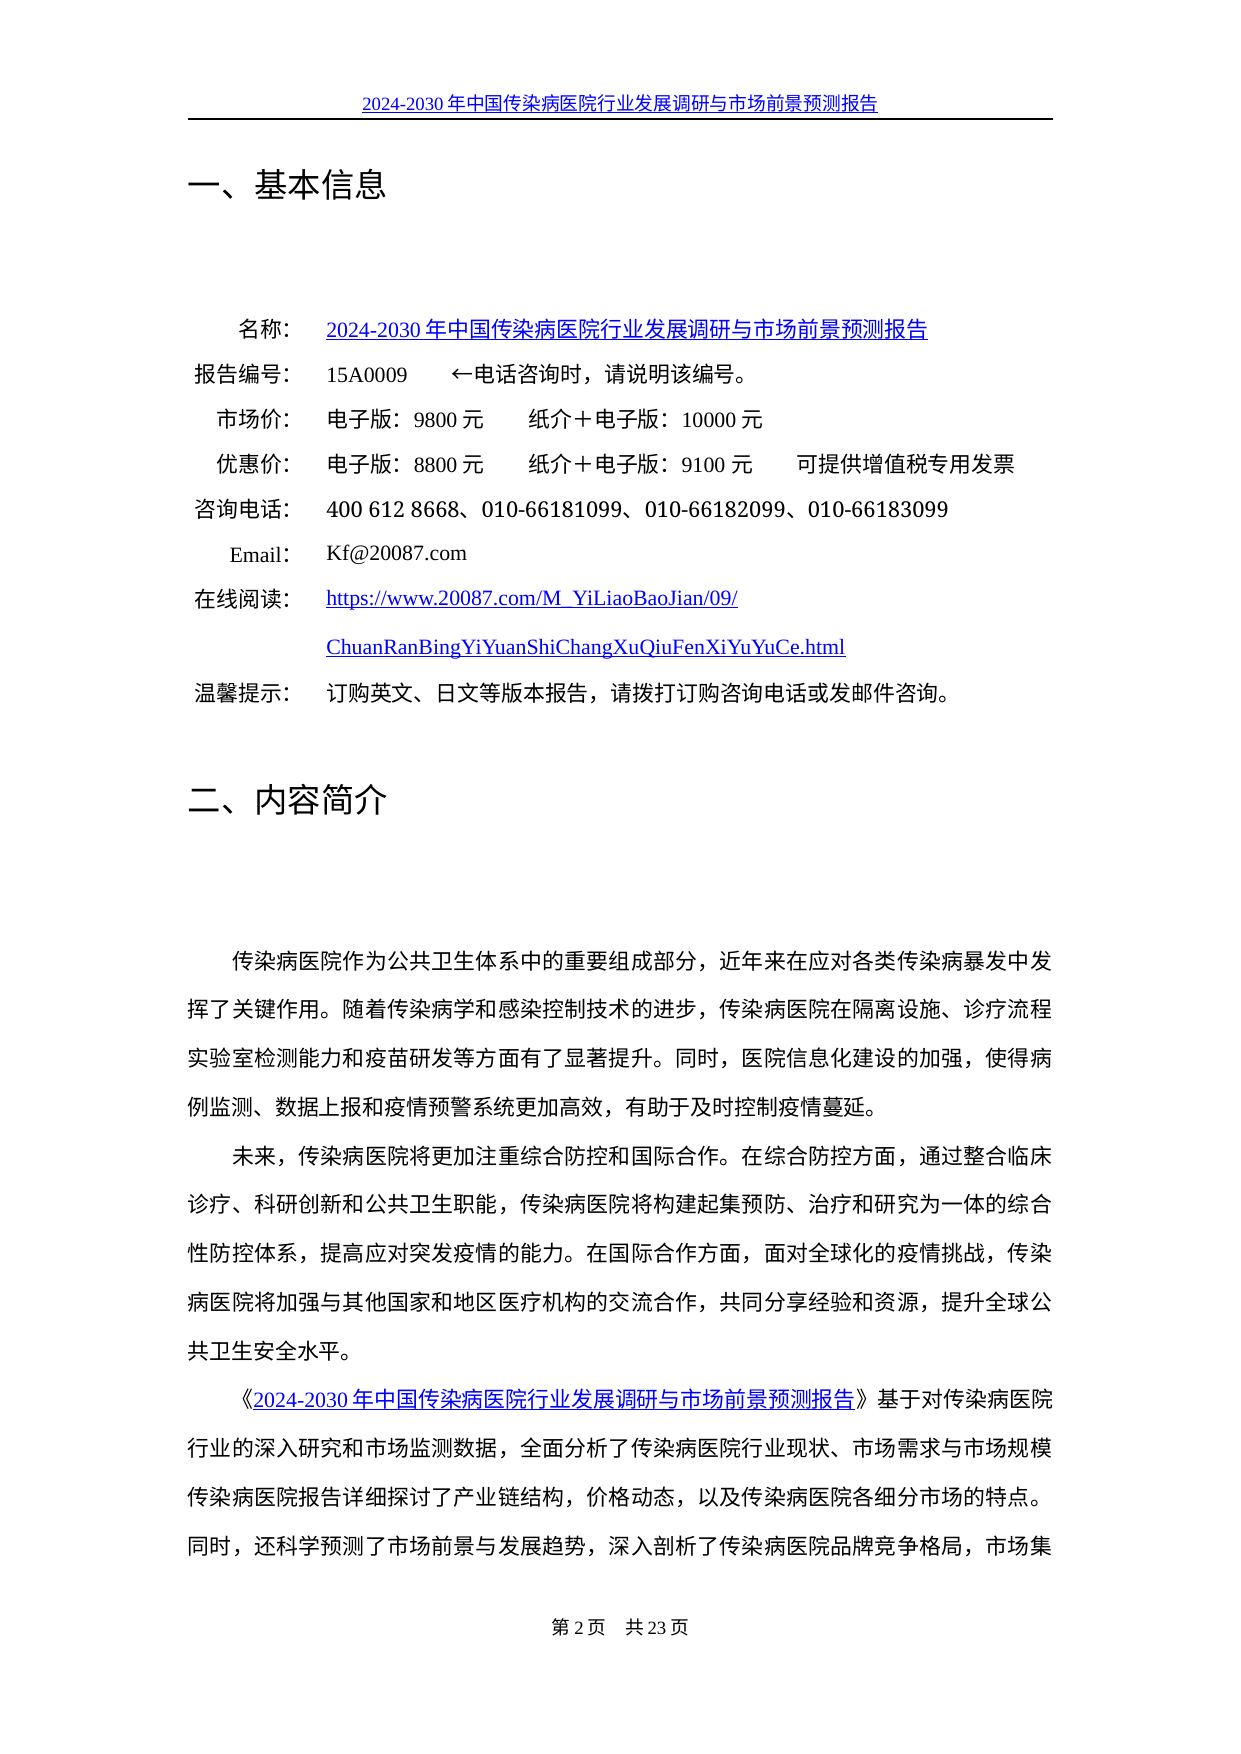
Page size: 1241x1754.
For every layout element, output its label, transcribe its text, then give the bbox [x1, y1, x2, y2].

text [187, 943, 1053, 1561]
table_header 名称： [167, 312, 315, 357]
title 二、内容简介 [187, 766, 1053, 831]
table_cell 市场价： [167, 402, 315, 447]
table_cell 15A0009 ←电话咨询时，请说明该编号。 [315, 357, 1073, 402]
table_cell Email： [167, 537, 315, 582]
table_cell 电子版：8800 元 纸介＋电子版：9100 元 可提供增值税专用发票 [315, 447, 1073, 492]
title 一、基本信息 [187, 150, 1053, 215]
table_cell 在线阅读： [167, 582, 315, 675]
table_cell 优惠价： [167, 447, 315, 492]
table_cell 电子版：9800 元 纸介＋电子版：10000 元 [315, 402, 1073, 447]
table_cell 400 612 8668、010-66181099、010-66182099、010-66183099 [315, 492, 1073, 537]
table_cell 温馨提示： [167, 675, 315, 720]
table_cell 报告编号： [167, 357, 315, 402]
table_cell 订购英文、日文等版本报告，请拨打订购咨询电话或发邮件咨询。 [315, 675, 1073, 720]
table_cell 咨询电话： [167, 492, 315, 537]
table_cell [315, 582, 1073, 675]
table_header 2024-2030年中国传染病医院行业发展调研与市场前景预测报告 [315, 312, 1073, 357]
table_cell Kf@20087.com [315, 537, 1073, 582]
